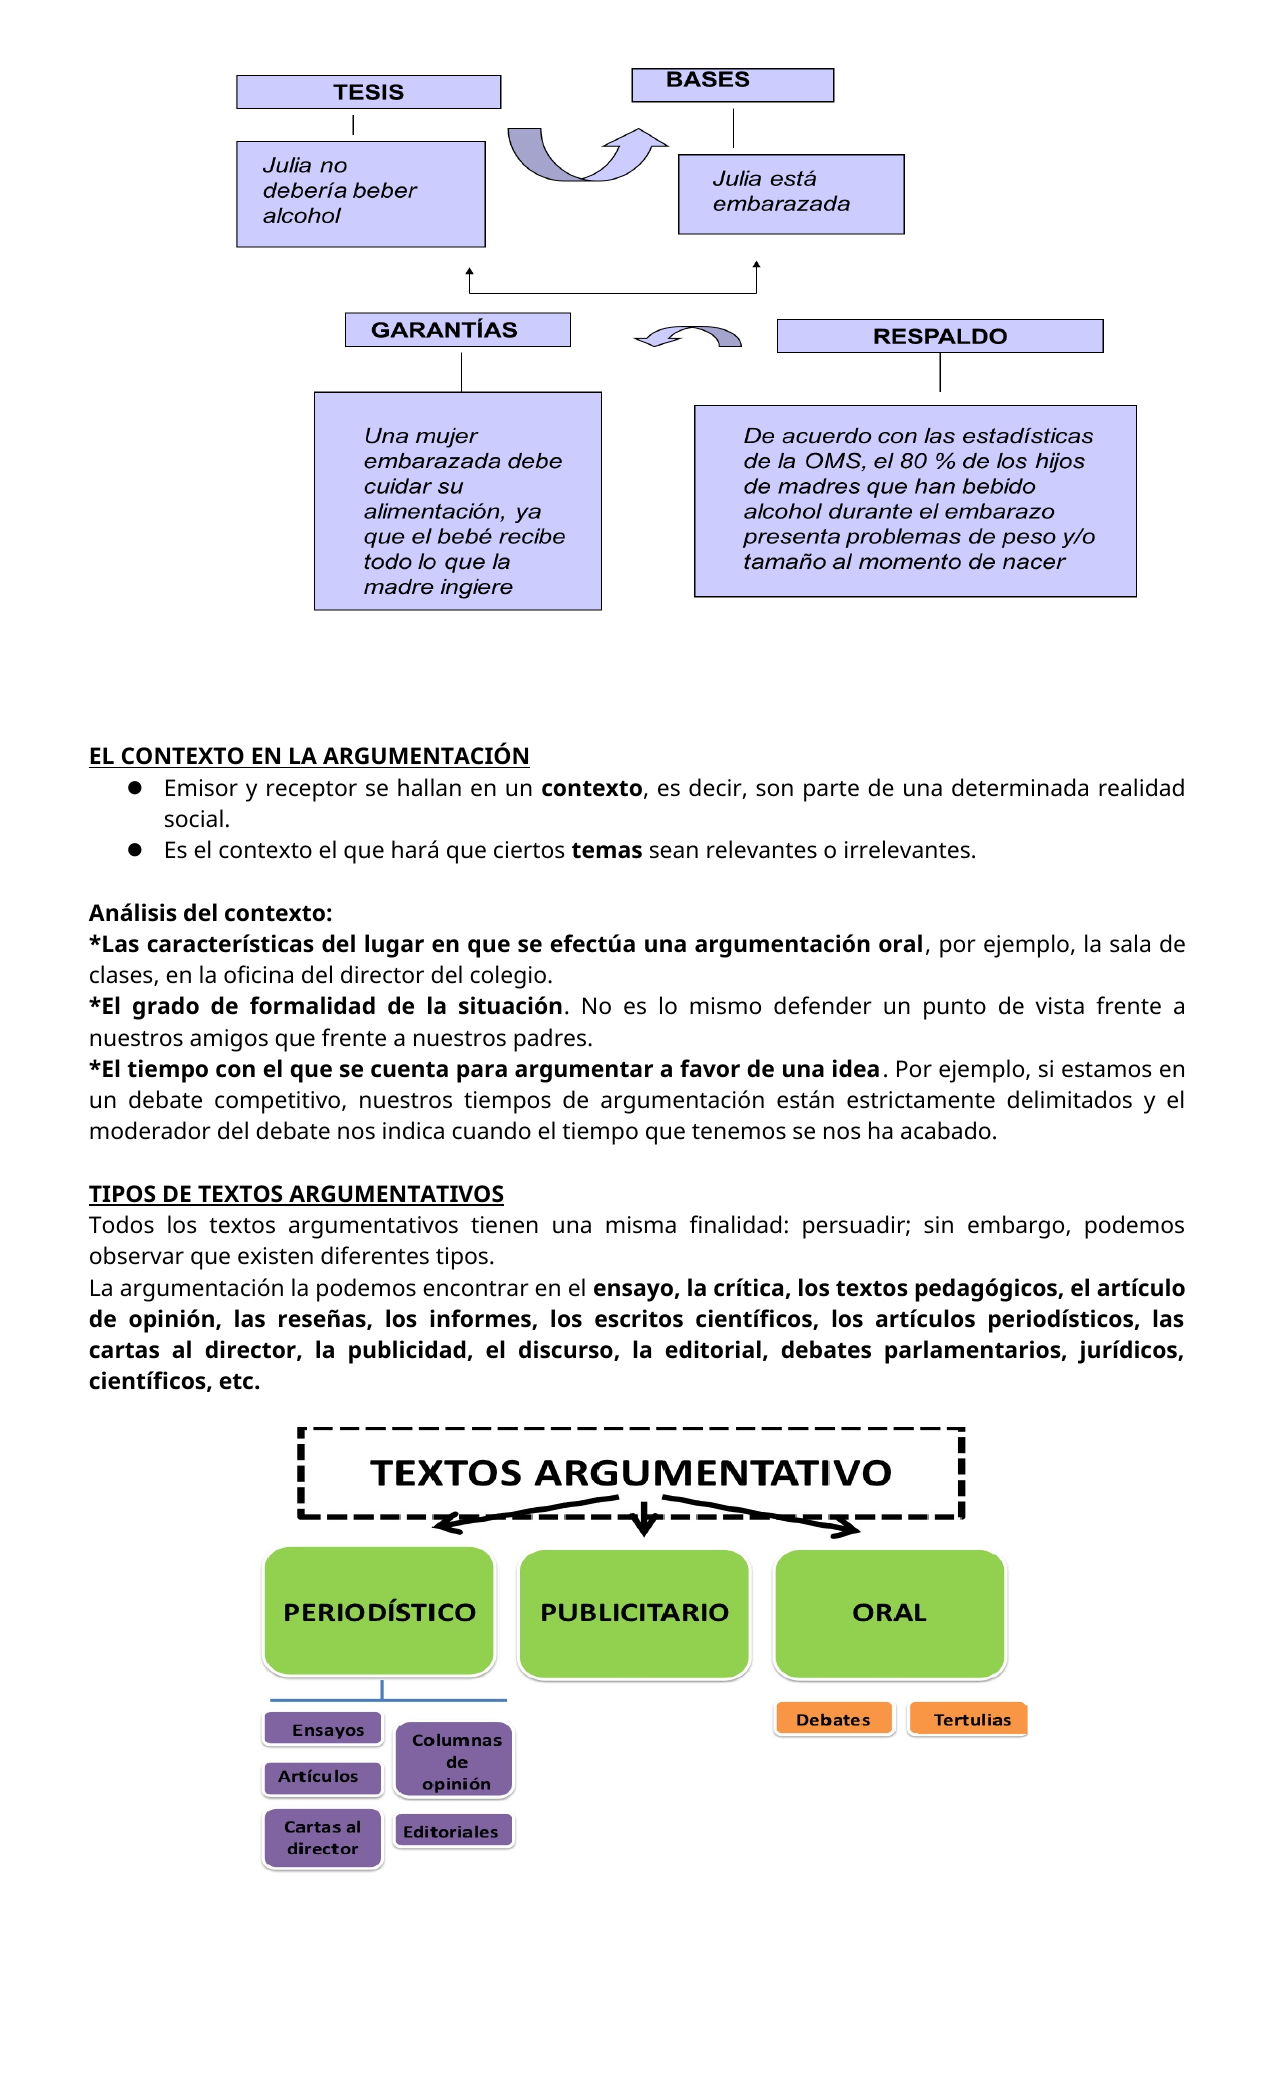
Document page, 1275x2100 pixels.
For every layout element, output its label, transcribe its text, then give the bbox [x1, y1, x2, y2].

text La argumentación la podemos encontrar en el ensayo, la crítica, los textos pedagógicos, el artículo de opinión, las reseñas, los informes, los escritos científicos, los artículos periodísticos, las cartas al director, la publicidad, el discurso, la editorial, debates parlamentarios, jurídicos, científicos, etc. [89, 1272, 1186, 1397]
text TIPOS DE TEXTOS ARGUMENTATIVOS [89, 1178, 1186, 1209]
text EL CONTEXTO EN LA ARGUMENTACIÓN [89, 740, 1186, 772]
list Es el contexto el que hará que ciertos temas sean relevantes o irrelevantes. [126, 834, 1186, 865]
text *Las características del lugar en que se efectúa una argumentación oral, por ejemplo, la sala de clases, en la oficina del director del colegio. [89, 928, 1186, 990]
text Todos los textos argumentativos tienen una misma finalidad: persuadir; sin embargo, podemos observar que existen diferentes tipos. [89, 1209, 1186, 1272]
text *El tiempo con el que se cuenta para argumentar a favor de una idea. Por ejemplo, si estamos en un debate competitivo, nuestros tiempos de argumentación están estrictamente delimitados y el moderador del debate nos indica cuando el tiempo que tenemos se nos ha acabado. [89, 1053, 1186, 1147]
text *El grado de formalidad de la situación. No es lo mismo defender un punto de vista frente a nuestros amigos que frente a nuestros padres. [89, 990, 1186, 1053]
list Emisor y receptor se hallan en un contexto, es decir, son parte de una determinada realidad social. [126, 772, 1186, 834]
picture [236, 59, 1179, 616]
text Análisis del contexto: [89, 897, 1186, 928]
picture [236, 1427, 1028, 1912]
